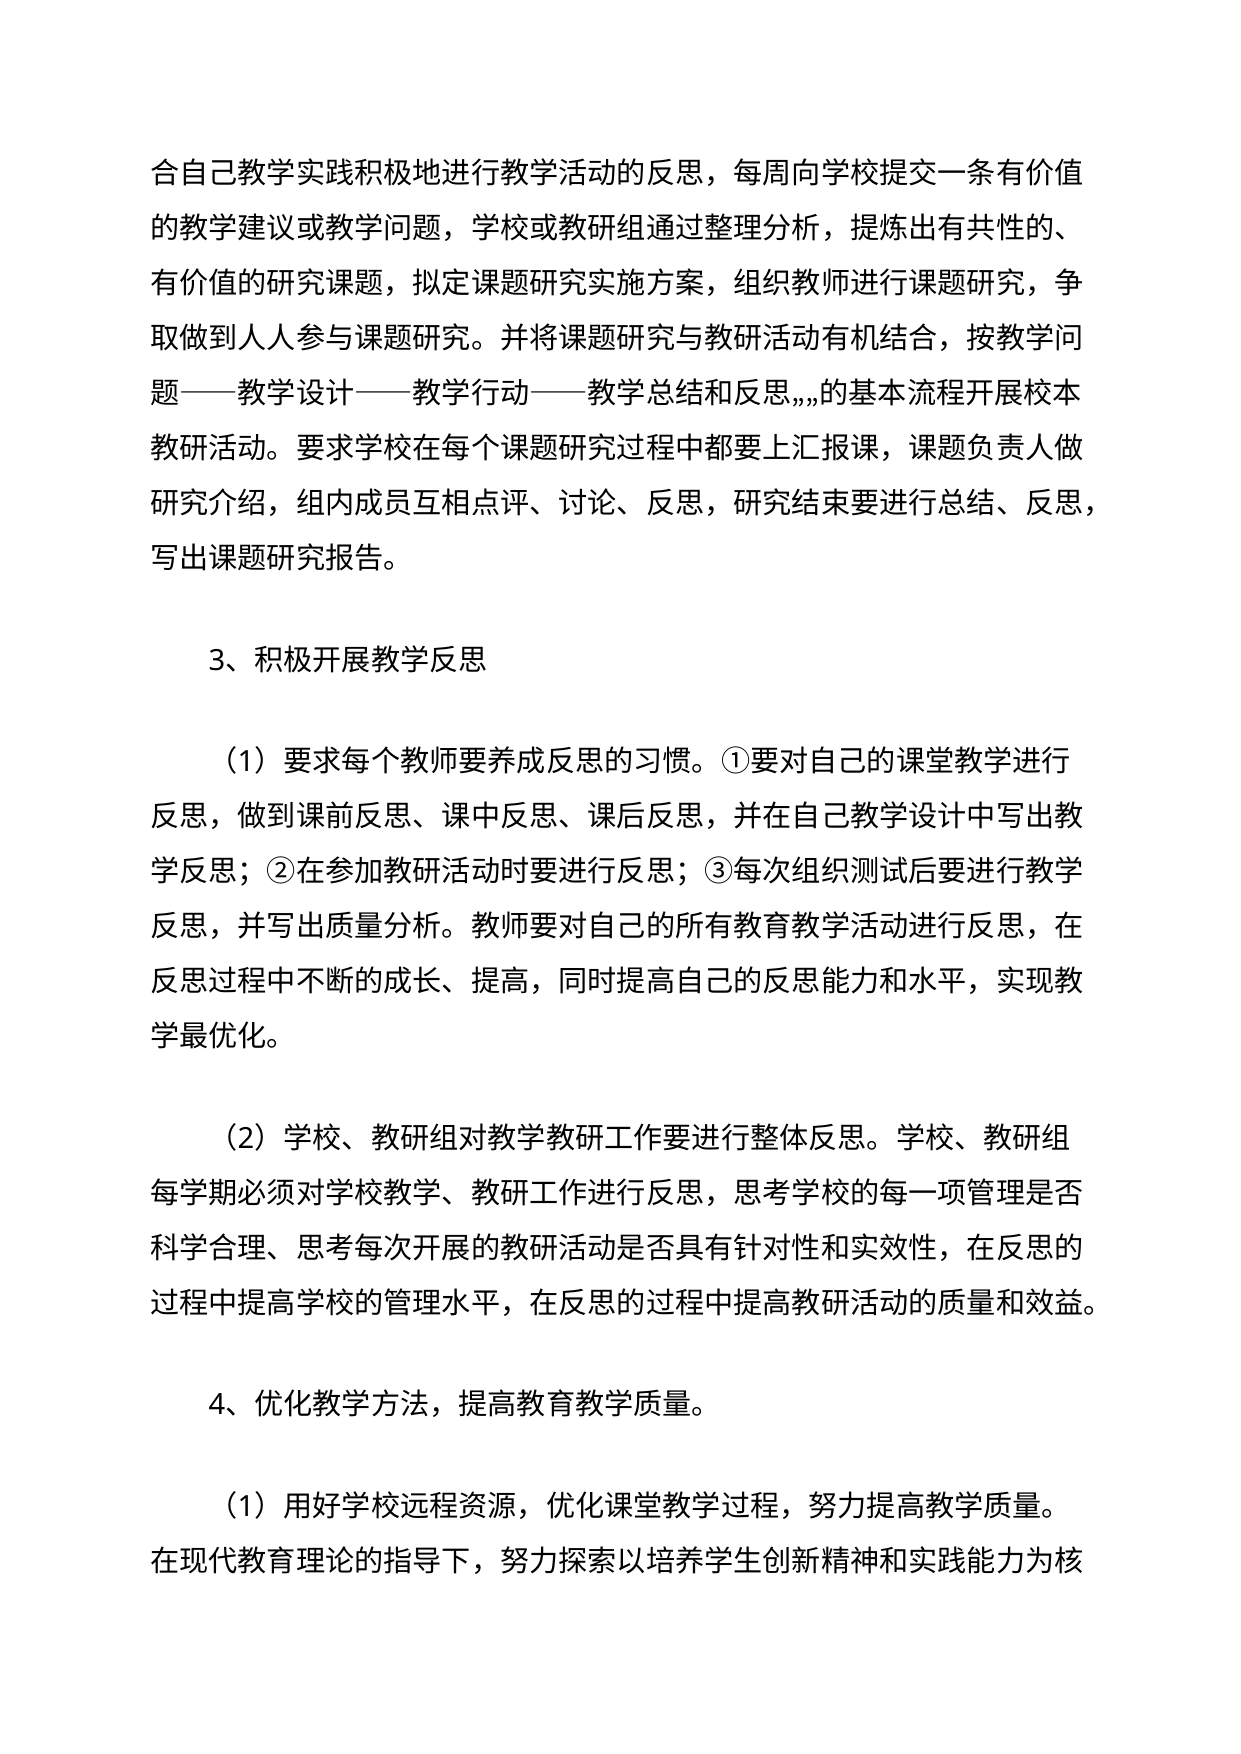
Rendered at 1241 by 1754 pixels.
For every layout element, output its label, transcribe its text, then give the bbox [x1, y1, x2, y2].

text 4、优化教学方法，提高教育教学质量。 [150, 1381, 1090, 1423]
text （2）学校、教研组对教学教研工作要进行整体反思。学校、教研组每学期必须对学校教学、教研工作进行反思，思考学校的每一项管理是否科学合理、思考每次开展的教研活动是否具有针对性和实效性，在反思的过程中提高学校的管理水平，在反思的过程中提高教研活动的质量和效益。 [150, 1114, 1090, 1321]
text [150, 1483, 1090, 1580]
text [150, 150, 1090, 577]
text （1）要求每个教师要养成反思的习惯。①要对自己的课堂教学进行反思，做到课前反思、课中反思、课后反思，并在自己教学设计中写出教学反思；②在参加教研活动时要进行反思；③每次组织测试后要进行教学反思，并写出质量分析。教师要对自己的所有教育教学活动进行反思，在反思过程中不断的成长、提高，同时提高自己的反思能力和水平，实现教学最优化。 [150, 738, 1090, 1055]
text 3、积极开展教学反思 [150, 636, 1090, 678]
